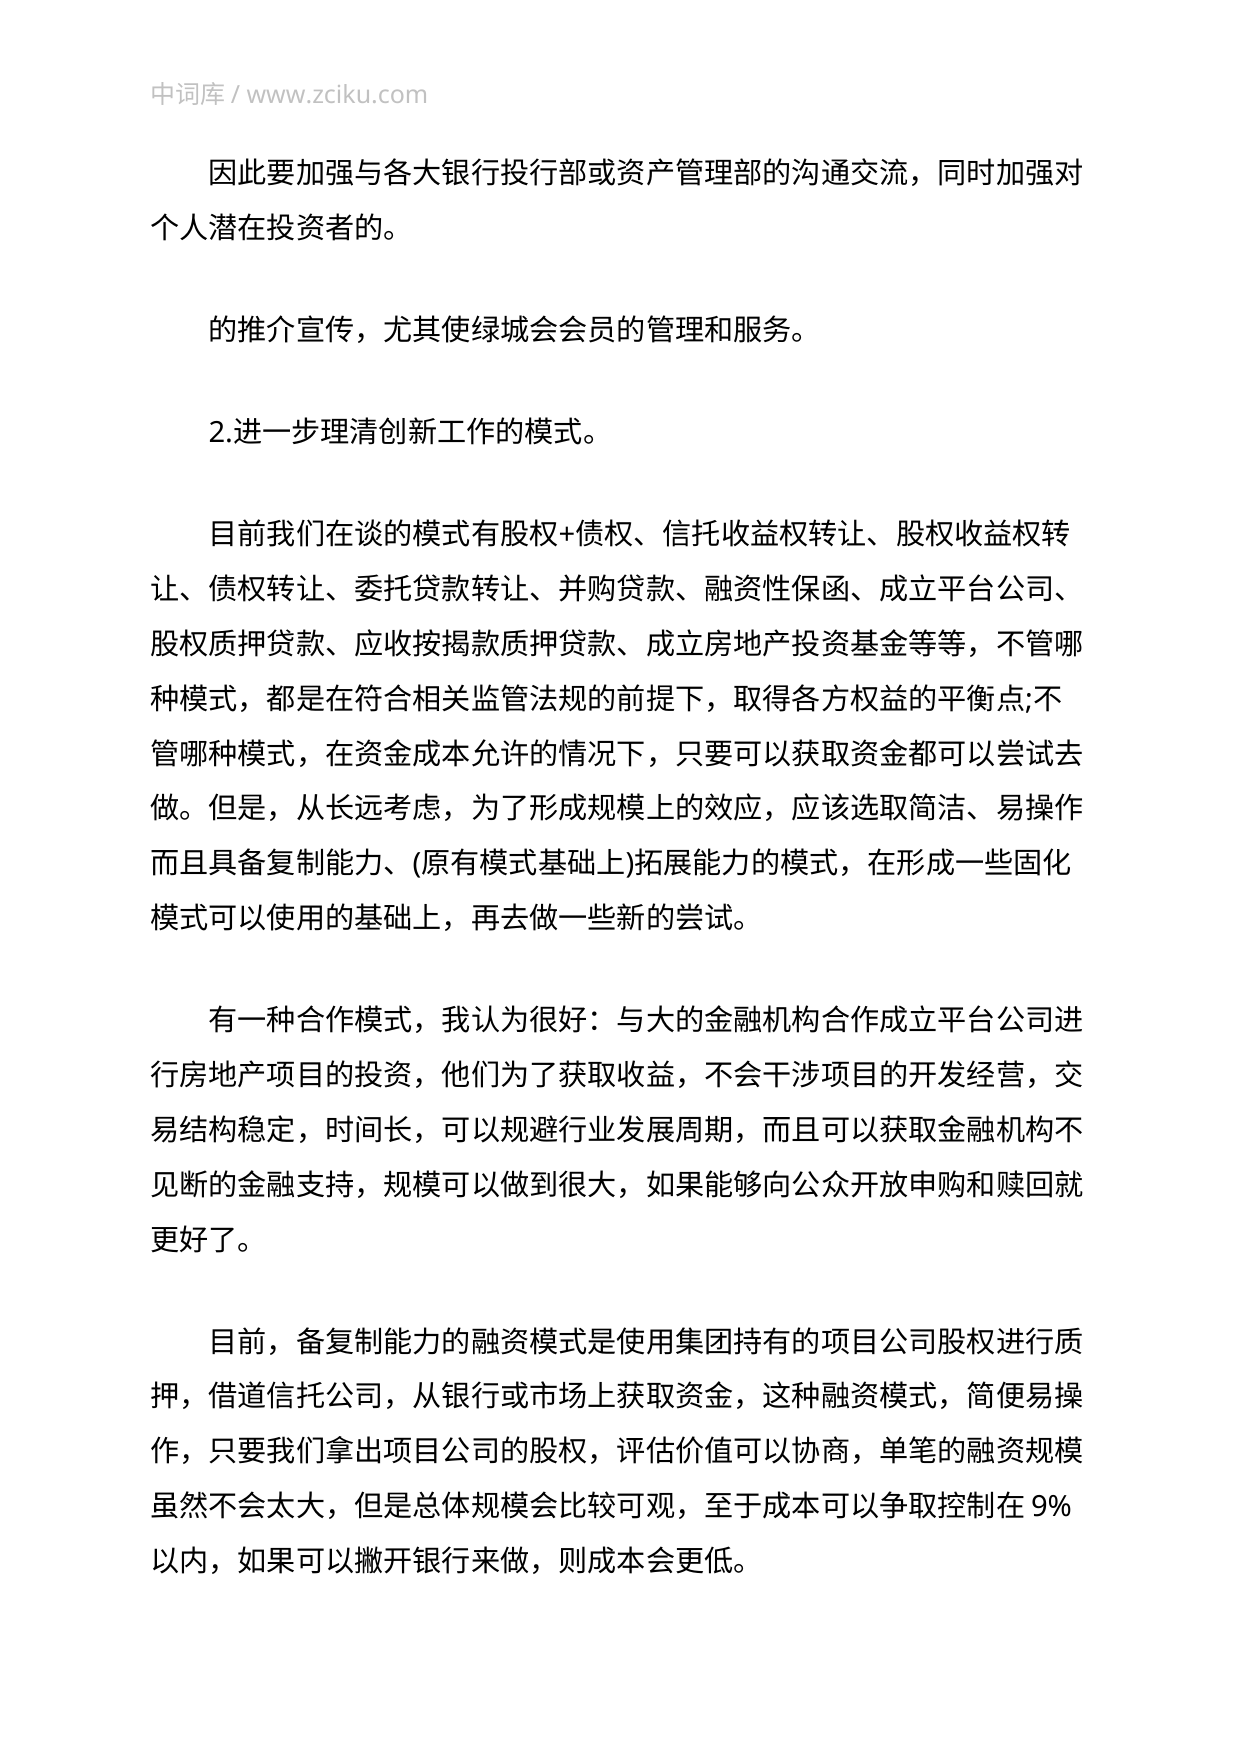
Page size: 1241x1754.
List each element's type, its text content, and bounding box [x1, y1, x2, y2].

text 目前，备复制能力的融资模式是使用集团持有的项目公司股权进行质押，借道信托公司，从银行或市场上获取资金，这种融资模式，简便易操作，只要我们拿出项目公司的股权，评估价值可以协商，单笔的融资规模虽然不会太大，但是总体规模会比较可观，至于成本可以争取控制在9%以内，如果可以撇开银行来做，则成本会更低。 [150, 1318, 1090, 1580]
text 目前我们在谈的模式有股权+债权、信托收益权转让、股权收益权转让、债权转让、委托贷款转让、并购贷款、融资性保函、成立平台公司、股权质押贷款、应收按揭款质押贷款、成立房地产投资基金等等，不管哪种模式，都是在符合相关监管法规的前提下，取得各方权益的平衡点;不管哪种模式，在资金成本允许的情况下，只要可以获取资金都可以尝试去做。但是，从长远考虑，为了形成规模上的效应，应该选取简洁、易操作而且具备复制能力、(原有模式基础上)拓展能力的模式，在形成一些固化模式可以使用的基础上，再去做一些新的尝试。 [150, 510, 1090, 937]
text 有一种合作模式，我认为很好：与大的金融机构合作成立平台公司进行房地产项目的投资，他们为了获取收益，不会干涉项目的开发经营，交易结构稳定，时间长，可以规避行业发展周期，而且可以获取金融机构不见断的金融支持，规模可以做到很大，如果能够向公众开放申购和赎回就更好了。 [150, 997, 1090, 1259]
text 2.进一步理清创新工作的模式。 [150, 408, 1090, 451]
text 的推介宣传，尤其使绿城会会员的管理和服务。 [150, 307, 1090, 349]
text 因此要加强与各大银行投行部或资产管理部的沟通交流，同时加强对个人潜在投资者的。 [150, 150, 1090, 247]
